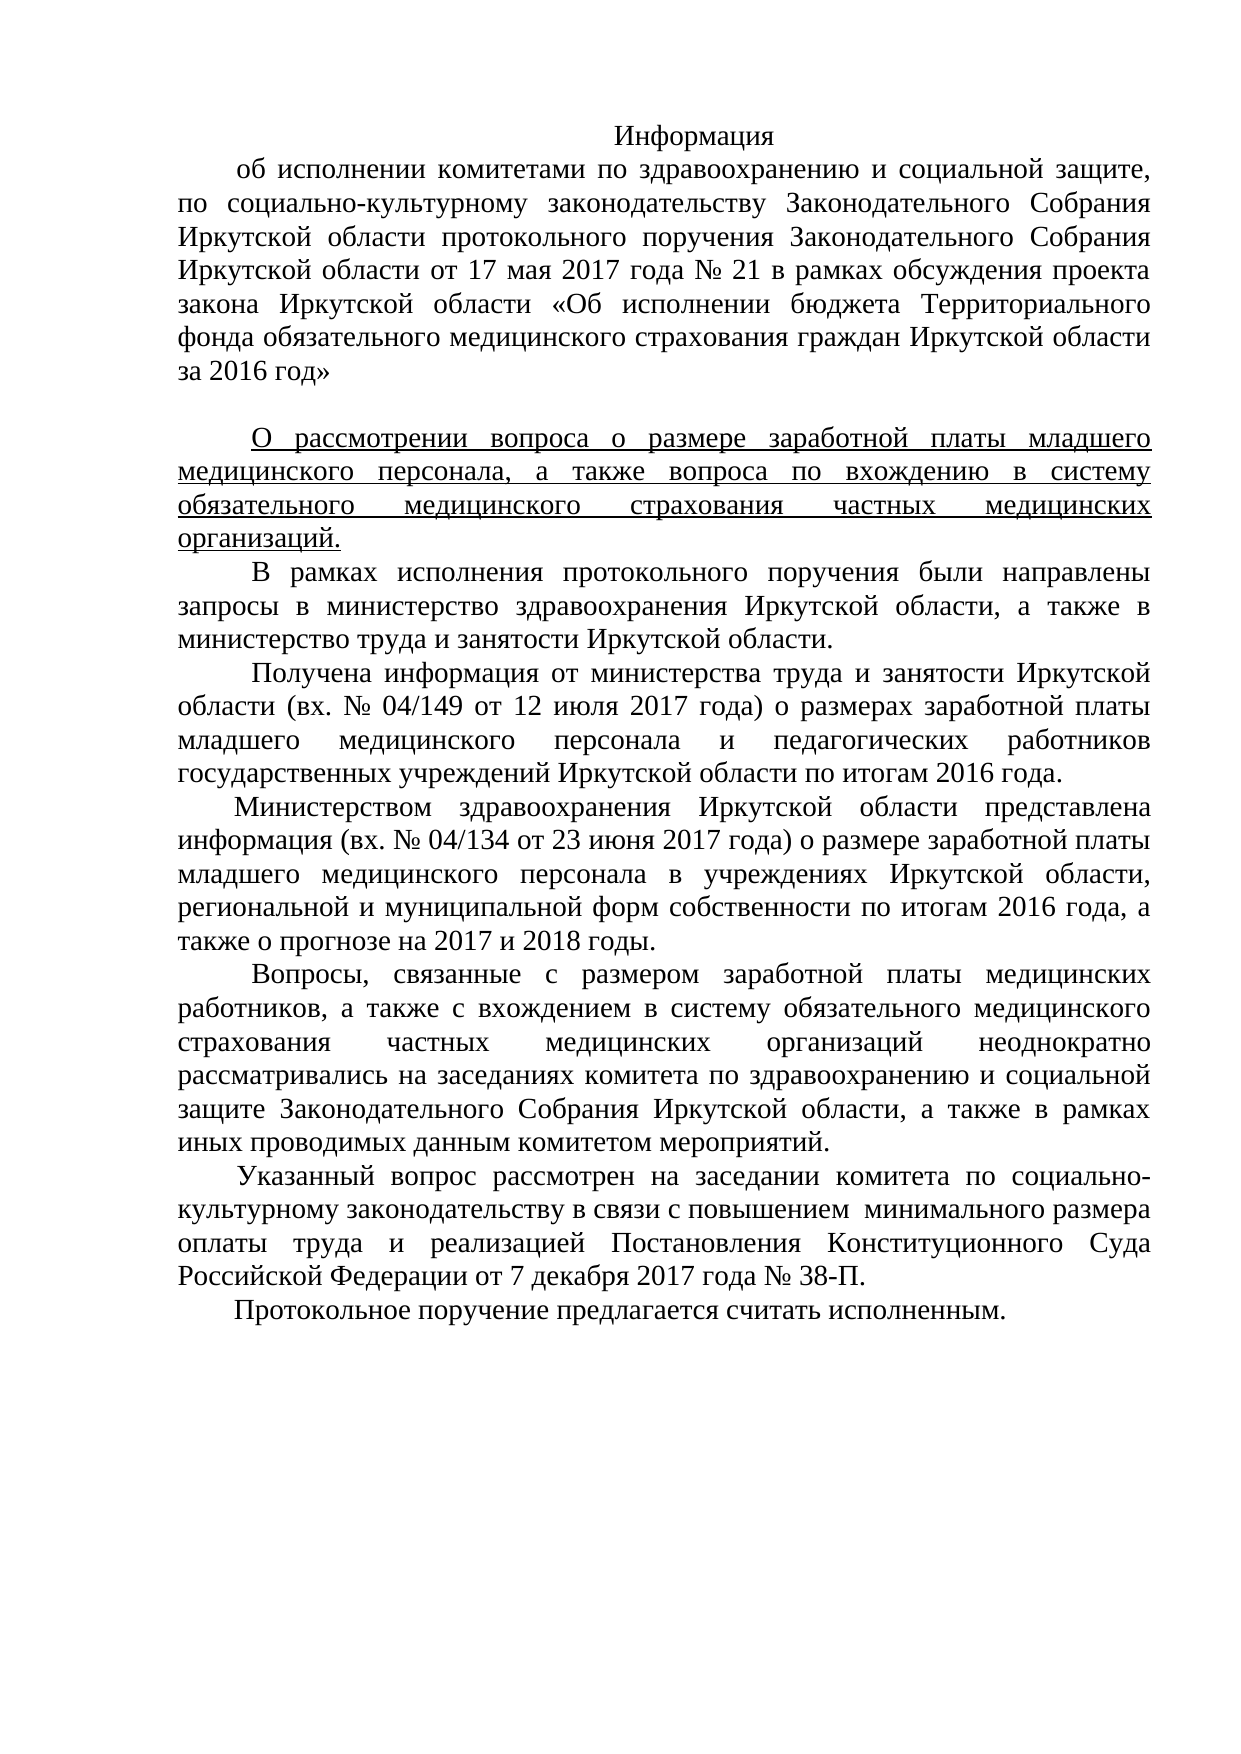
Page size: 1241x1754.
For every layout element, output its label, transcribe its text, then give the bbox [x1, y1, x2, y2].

text О рассмотрении вопроса о размере заработной платы младшего медицинского персонала, а также вопроса по вхождению в систему обязательного медицинского страхования частных медицинских организаций. [177, 420, 1152, 516]
text О рассмотрении вопроса о размере заработной платы младшего медицинского персонала, а также вопроса по вхождению в систему обязательного медицинского страхования частных медицинских организаций. [177, 517, 1152, 554]
text Указанный вопрос рассмотрен на заседании комитета по социально-культурному законодательству в связи с повышением минимального размера оплаты труда и реализацией Постановления Конституционного Суда Российской Федерации от 7 декабря 2017 года № 38-П. [177, 1158, 1152, 1292]
text об исполнении комитетами по здравоохранению и социальной защите, по социально-культурному законодательству Законодательного Собрания Иркутской области протокольного поручения Законодательного Собрания Иркутской области от 17 мая 2017 года № 21 в рамках обсуждения проекта закона Иркутской области «Об исполнении бюджета Территориального фонда обязательного медицинского страхования граждан Иркутской области за 2016 год» [177, 152, 1152, 386]
text Получена информация от министерства труда и занятости Иркутской области (вх. № 04/149 от 12 июля 2017 года) о размерах заработной платы младшего медицинского персонала и педагогических работников государственных учреждений Иркутской области по итогам 2016 года. [177, 655, 1152, 789]
text Министерством здравоохранения Иркутской области представлена информация (вх. № 04/134 от 23 июня 2017 года) о размере заработной платы младшего медицинского персонала в учреждениях Иркутской области, региональной и муниципальной форм собственности по итогам 2016 года, а также о прогнозе на 2017 и 2018 годы. [177, 789, 1152, 957]
text Вопросы, связанные с размером заработной платы медицинских работников, а также с вхождением в систему обязательного медицинского страхования частных медицинских организаций неоднократно рассматривались на заседаниях комитета по здравоохранению и социальной защите Законодательного Собрания Иркутской области, а также в рамках иных проводимых данным комитетом мероприятий. [177, 957, 1152, 1158]
text Информация [177, 118, 1152, 152]
text В рамках исполнения протокольного поручения были направлены запросы в министерство здравоохранения Иркутской области, а также в министерство труда и занятости Иркутской области. [177, 554, 1152, 655]
text Протокольное поручение предлагается считать исполненным. [177, 1292, 1152, 1326]
